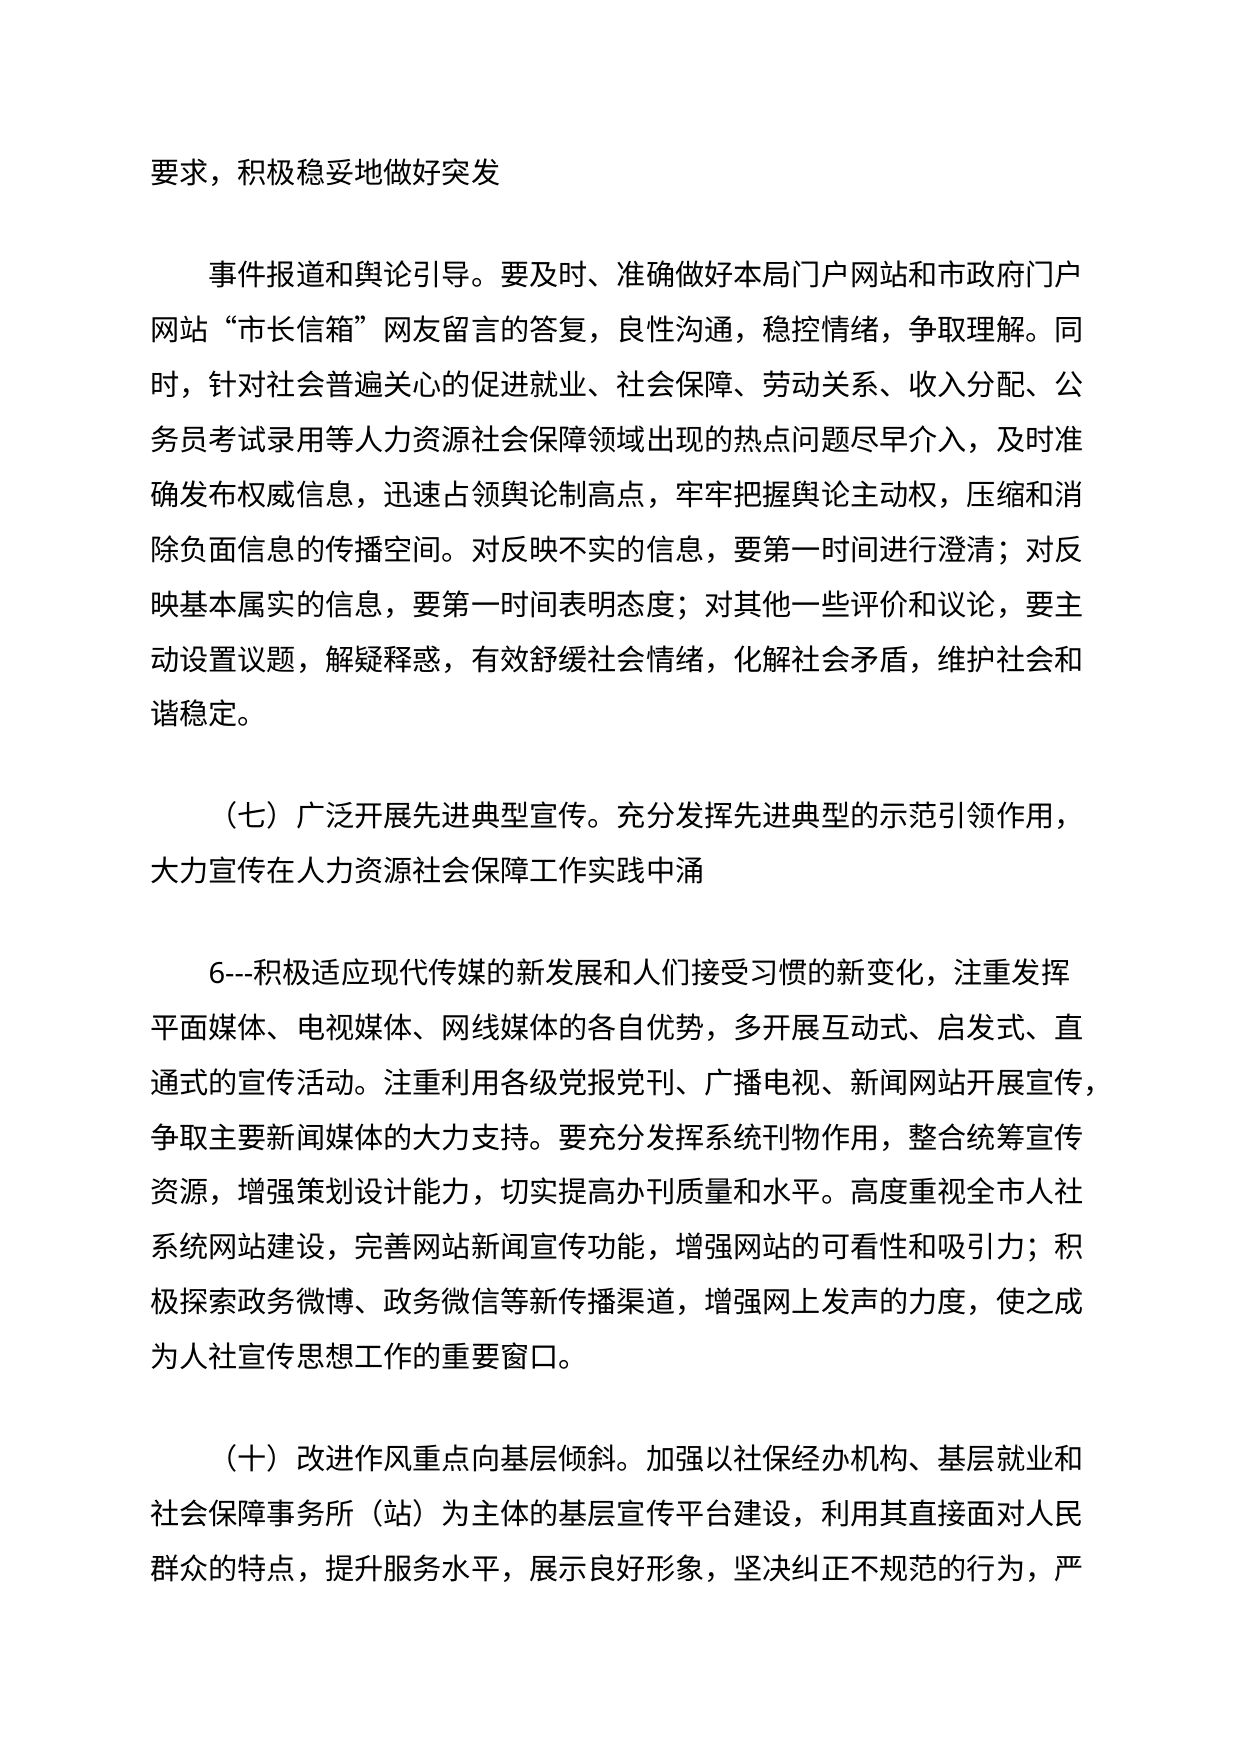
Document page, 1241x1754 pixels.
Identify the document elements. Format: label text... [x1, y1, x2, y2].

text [150, 150, 1090, 192]
text （七）广泛开展先进典型宣传。充分发挥先进典型的示范引领作用，大力宣传在人力资源社会保障工作实践中涌 [150, 793, 1090, 890]
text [150, 1436, 1090, 1588]
text 事件报道和舆论引导。要及时、准确做好本局门户网站和市政府门户网站“市长信箱”网友留言的答复，良性沟通，稳控情绪，争取理解。同时，针对社会普遍关心的促进就业、社会保障、劳动关系、收入分配、公务员考试录用等人力资源社会保障领域出现的热点问题尽早介入，及时准确发布权威信息，迅速占领舆论制高点，牢牢把握舆论主动权，压缩和消除负面信息的传播空间。对反映不实的信息，要第一时间进行澄清；对反映基本属实的信息，要第一时间表明态度；对其他一些评价和议论，要主动设置议题，解疑释惑，有效舒缓社会情绪，化解社会矛盾，维护社会和谐稳定。 [150, 252, 1090, 733]
text 6---积极适应现代传媒的新发展和人们接受习惯的新变化，注重发挥平面媒体、电视媒体、网线媒体的各自优势，多开展互动式、启发式、直通式的宣传活动。注重利用各级党报党刊、广播电视、新闻网站开展宣传，争取主要新闻媒体的大力支持。要充分发挥系统刊物作用，整合统筹宣传资源，增强策划设计能力，切实提高办刊质量和水平。高度重视全市人社系统网站建设，完善网站新闻宣传功能，增强网站的可看性和吸引力；积极探索政务微博、政务微信等新传播渠道，增强网上发声的力度，使之成为人社宣传思想工作的重要窗口。 [150, 949, 1090, 1376]
